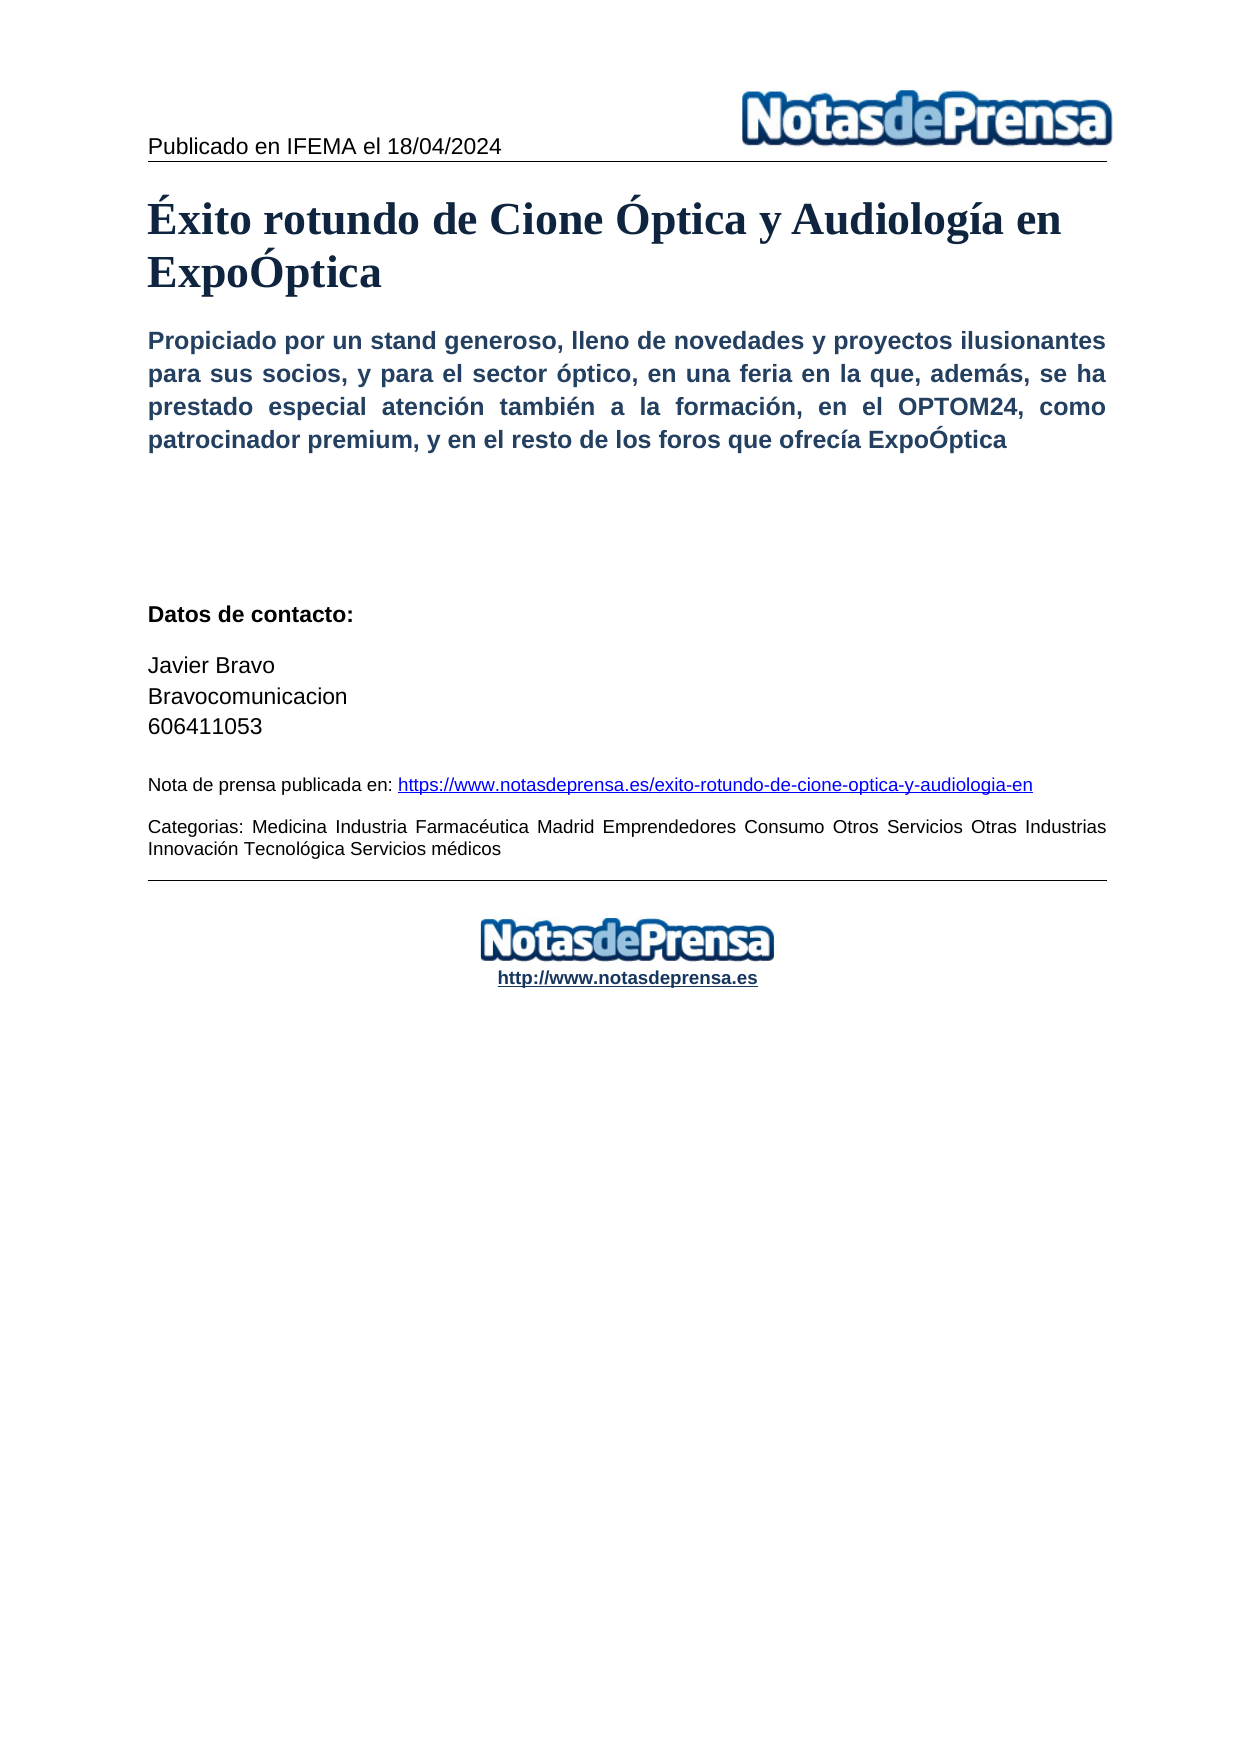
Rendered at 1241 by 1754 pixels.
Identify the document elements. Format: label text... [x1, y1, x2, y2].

picture [742, 90, 1113, 148]
text Nota de prensa publicada en: https://www.notasdeprensa.es/exito-rotundo-de-cione-optica-y-audiologia-en [148, 773, 1107, 795]
text http://www.notasdeprensa.es [148, 967, 1107, 988]
text Bravocomunicacion [148, 683, 1063, 709]
text Datos de contacto: [148, 601, 1107, 628]
subtitle Éxito rotundo de Cione Óptica y Audiología en ExpoÓptica [148, 192, 1107, 297]
text 606411053 [148, 713, 1063, 739]
text Javier Bravo [148, 652, 1063, 679]
picture [480, 917, 775, 963]
subtitle Propiciado por un stand generoso, lleno de novedades y proyectos ilusionantes para sus socios, y para el sector óptico, en una feria en la que, además, se ha prestado especial atención también a la formación, en el OPTOM24, como patrocinador premium, y en el resto de los foros que ofrecía ExpoÓptica [148, 326, 1107, 454]
text Publicado en IFEMA el 18/04/2024 [148, 133, 1107, 161]
text Categorias: Medicina Industria Farmacéutica Madrid Emprendedores Consumo Otros Servicios Otras Industrias Innovación Tecnológica Servicios médicos [148, 816, 1107, 859]
